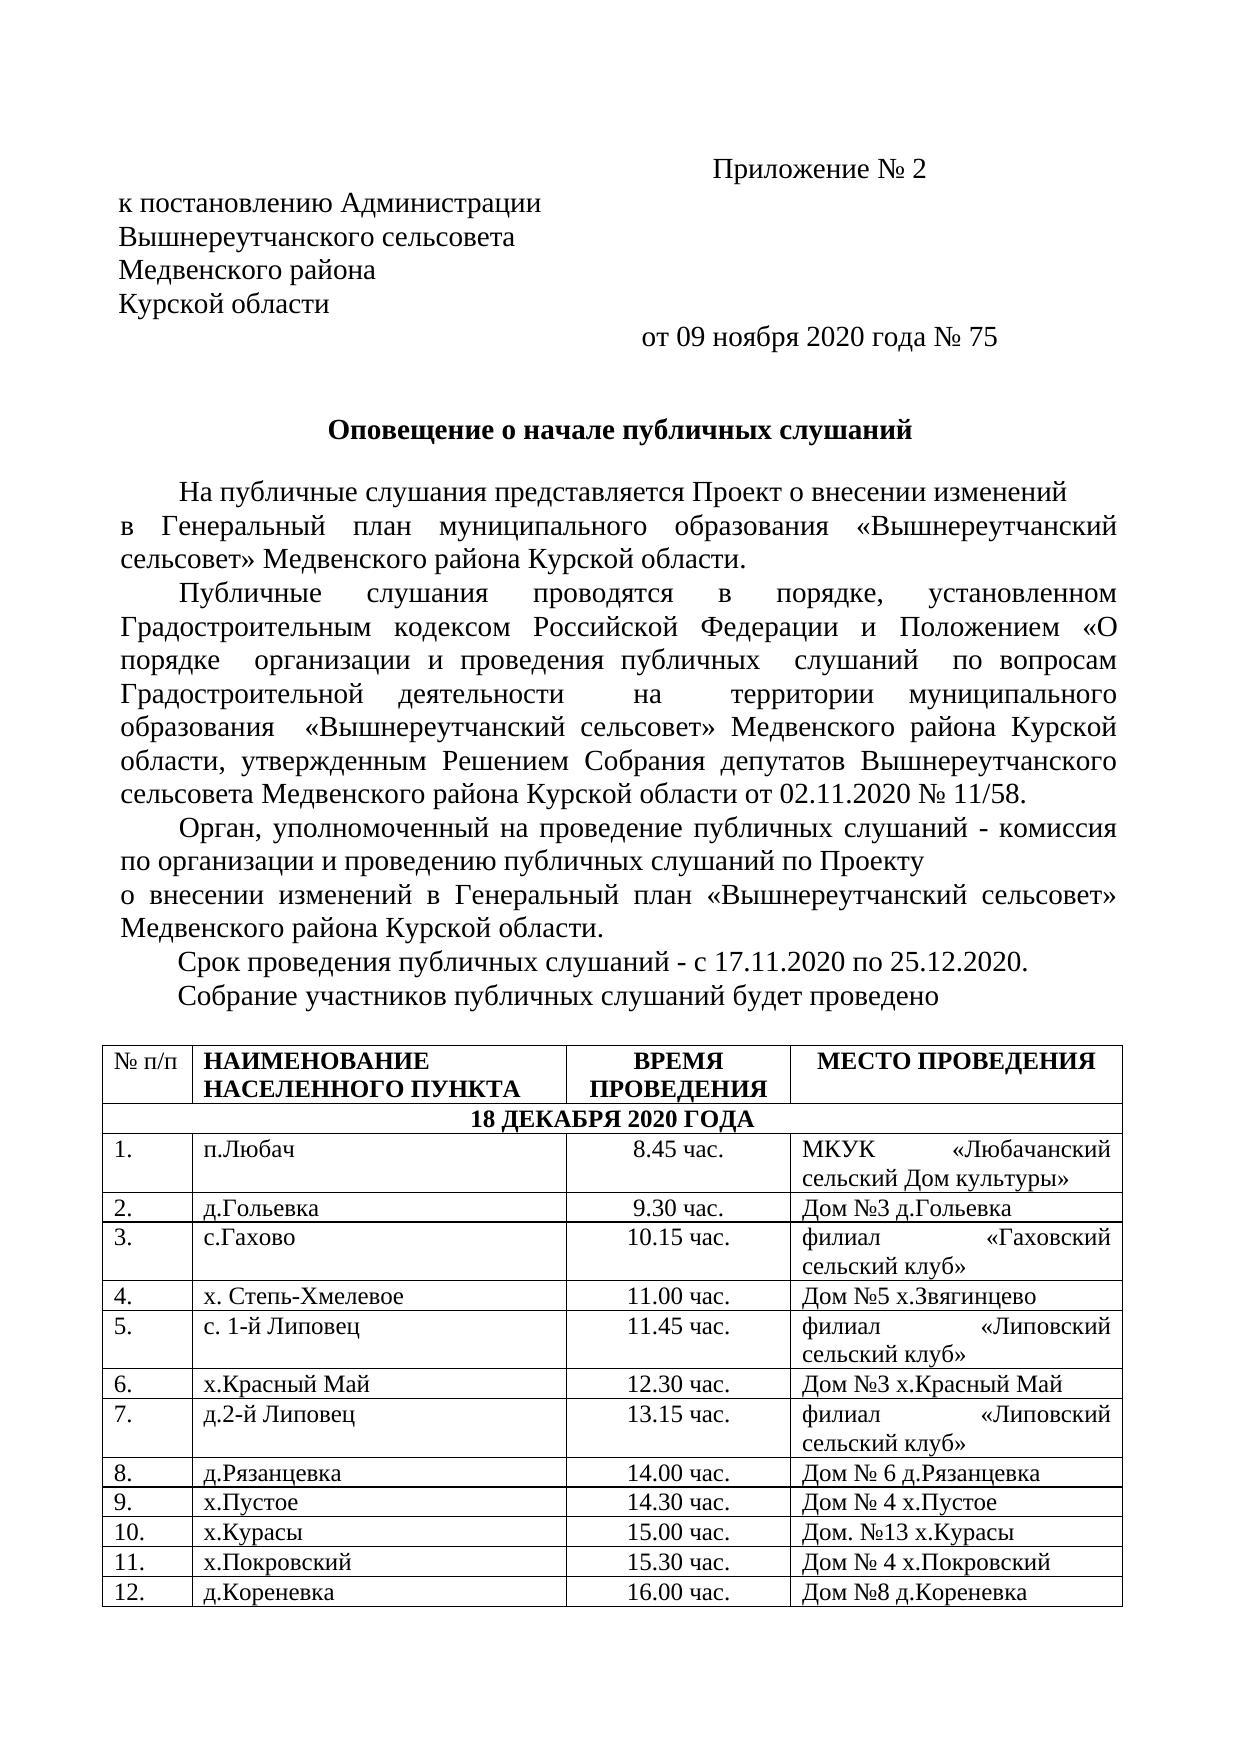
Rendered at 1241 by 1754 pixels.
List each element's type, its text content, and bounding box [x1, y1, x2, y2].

table_cell 7. [103, 1399, 192, 1457]
table_cell 4. [103, 1281, 192, 1310]
table_cell Дом № 6 д.Рязанцевка [791, 1458, 1122, 1486]
table_cell д.Гольевка [193, 1193, 566, 1221]
table_cell филиал «Гаховский сельский клуб» [791, 1223, 1122, 1280]
table_cell с.Гахово [193, 1223, 566, 1280]
table_cell х. Степь-Хмелевое [193, 1281, 566, 1310]
table_cell д.2-й Липовец [193, 1399, 566, 1457]
text Орган, уполномоченный на проведение публичных слушаний - комиссия по организации и проведению публичных слушаний по Проекту о внесении изменений в Генеральный план «Вышнереутчанский сельсовет» Медвенского района Курской области. [120, 810, 1118, 944]
table_cell 10. [103, 1517, 192, 1546]
table_header время проведения [567, 1046, 790, 1103]
table_cell 8. [103, 1458, 192, 1486]
table_cell д.Рязанцевка [193, 1458, 566, 1486]
table_cell 15.30 час. [567, 1547, 790, 1576]
table_cell 18 декабря 2020 года [103, 1104, 1122, 1133]
text Срок проведения публичных слушаний - с 17.11.2020 по 25.12.2020. [118, 944, 1118, 978]
table_cell Дом №8 д.Кореневка [791, 1577, 1122, 1606]
text Курской области [118, 286, 1122, 319]
text Публичные слушания проводятся в порядке, установленном Градостроительным кодексом Российской Федерации и Положением «О порядке организации и проведения публичных слушаний по вопросам Градостроительной деятельности на территории муниципального образования «Вышнереутчанский сельсовет» Медвенского района Курской области, утвержденным Решением Собрания депутатов Вышнереутчанского сельсовета Медвенского района Курской области от 02.11.2020 № 11/58. [120, 575, 1118, 810]
text Оповещение о начале публичных слушаний [118, 412, 1122, 446]
table_header место проведения [791, 1046, 1122, 1103]
table_cell МКУК «Любачанский сельский Дом культуры» [791, 1134, 1122, 1192]
table_cell 11. [103, 1547, 192, 1576]
table_cell 11.00 час. [567, 1281, 790, 1310]
table_cell х.Пустое [193, 1488, 566, 1516]
table_cell 16.00 час. [567, 1577, 790, 1606]
text к постановлению Администрации [118, 185, 1122, 219]
text Вышнереутчанского сельсовета [118, 219, 1122, 252]
table_cell 10.15 час. [567, 1223, 790, 1280]
table_cell 14.00 час. [567, 1458, 790, 1486]
text Медвенского района [118, 252, 1122, 286]
table_cell Дом. №13 х.Курасы [791, 1517, 1122, 1546]
table_cell 15.00 час. [567, 1517, 790, 1546]
table_cell х.Курасы [193, 1517, 566, 1546]
table_cell 2. [103, 1193, 192, 1221]
text На публичные слушания представляется Проект о внесении изменений в Генеральный план муниципального образования «Вышнереутчанский сельсовет» Медвенского района Курской области. [120, 474, 1118, 575]
table_header наименование населенного пункта [193, 1046, 566, 1103]
table_cell 1. [103, 1134, 192, 1192]
table_cell Дом №3 х.Красный Май [791, 1369, 1122, 1398]
table_cell д.Кореневка [193, 1577, 566, 1606]
table_cell филиал «Липовский сельский клуб» [791, 1311, 1122, 1368]
table_cell 11.45 час. [567, 1311, 790, 1368]
table_cell Дом № 4 х.Покровский [791, 1547, 1122, 1576]
table_cell 9.30 час. [567, 1193, 790, 1221]
table_cell п.Любач [193, 1134, 566, 1192]
table_cell 6. [103, 1369, 192, 1398]
text Приложение № 2 [118, 152, 1122, 185]
table_cell х.Покровский [193, 1547, 566, 1576]
text от 09 ноября 2020 года № 75 [118, 319, 1122, 353]
table_cell 9. [103, 1488, 192, 1516]
table_cell 13.15 час. [567, 1399, 790, 1457]
table_cell Дом №3 д.Гольевка [791, 1193, 1122, 1221]
table_cell 12. [103, 1577, 192, 1606]
table_cell 3. [103, 1223, 192, 1280]
table_header № п/п [103, 1046, 192, 1103]
table_cell филиал «Липовский сельский клуб» [791, 1399, 1122, 1457]
table_cell Дом №5 х.Звягинцево [791, 1281, 1122, 1310]
table_cell 14.30 час. [567, 1488, 790, 1516]
table_cell 5. [103, 1311, 192, 1368]
table_cell Дом № 4 х.Пустое [791, 1488, 1122, 1516]
table_cell 8.45 час. [567, 1134, 790, 1192]
text Собрание участников публичных слушаний будет проведено [118, 978, 1122, 1011]
table_cell с. 1-й Липовец [193, 1311, 566, 1368]
table_cell х.Красный Май [193, 1369, 566, 1398]
table_cell 12.30 час. [567, 1369, 790, 1398]
